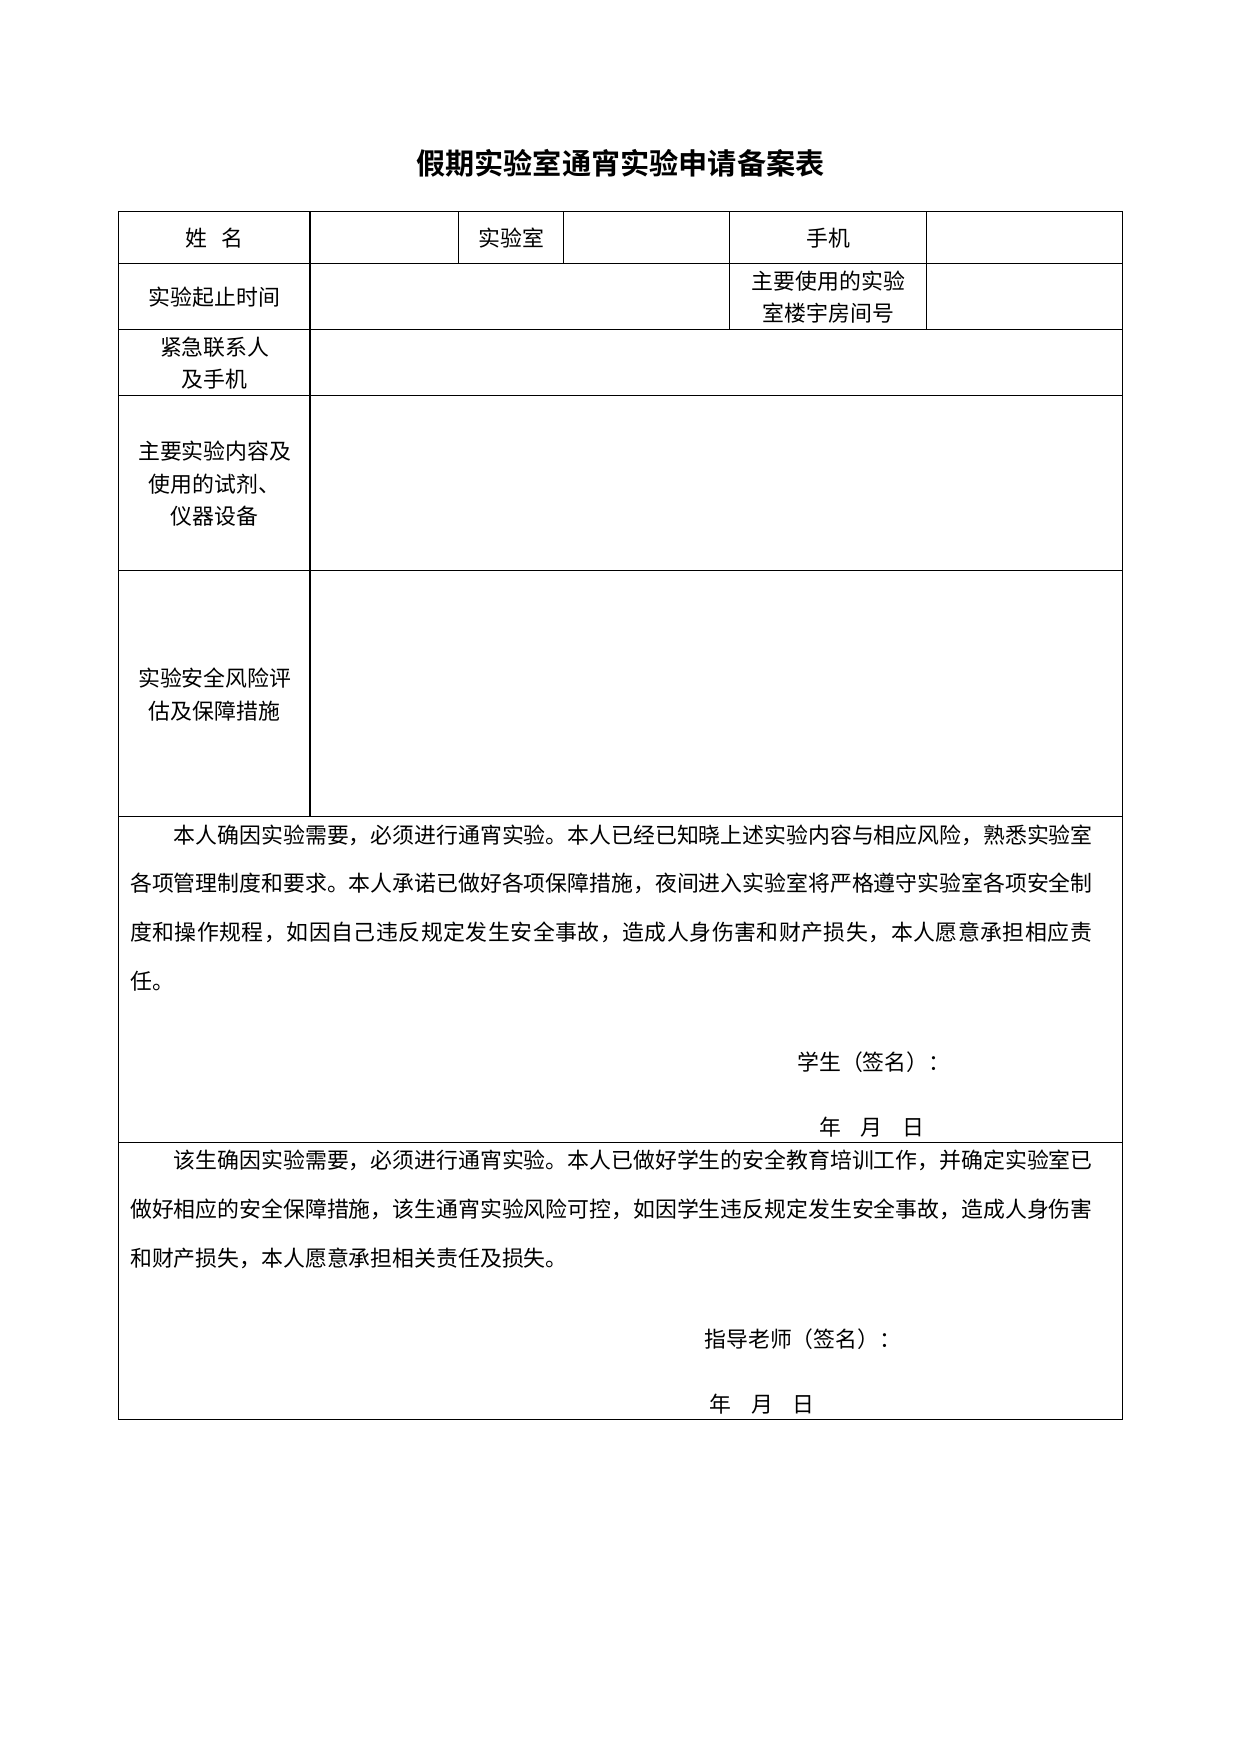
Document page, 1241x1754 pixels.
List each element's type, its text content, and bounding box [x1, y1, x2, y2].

table_header [564, 212, 729, 262]
table_header 手机 [730, 212, 926, 262]
table_header [311, 212, 458, 262]
table_cell [311, 330, 1122, 394]
table_header [927, 212, 1122, 262]
table_cell 紧急联系人 及手机 [119, 330, 309, 394]
table_cell 本人确因实验需要，必须进行通宵实验。本人已经已知晓上述实验内容与相应风险，熟悉实验室各项管理制度和要求。本人承诺已做好各项保障措施，夜间进入实验室将严格遵守实验室各项安全制度和操作规程，如因自己违反规定发生安全事故，造成人身伤害和财产损失，本人愿意承担相应责任。 学生（签名）： 年 月 日 [119, 817, 1122, 1142]
table_cell [311, 396, 1122, 570]
table_cell 该生确因实验需要，必须进行通宵实验。本人已做好学生的安全教育培训工作，并确定实验室已做好相应的安全保障措施，该生通宵实验风险可控，如因学生违反规定发生安全事故，造成人身伤害和财产损失，本人愿意承担相关责任及损失。 指导老师（签名）： 年 月 日 [119, 1143, 1122, 1419]
table_header 实验室 [459, 212, 563, 262]
table_cell 主要实验内容及使用的试剂、 仪器设备 [119, 396, 309, 570]
table_cell [311, 264, 729, 328]
table_cell [927, 264, 1122, 328]
table_cell 实验安全风险评估及保障措施 [119, 571, 309, 816]
table_cell 实验起止时间 [119, 264, 309, 328]
table_cell [311, 571, 1122, 816]
text 假期实验室通宵实验申请备案表 [118, 129, 1122, 194]
table_cell 主要使用的实验室楼宇房间号 [730, 264, 926, 328]
table_header 姓 名 [119, 212, 309, 262]
